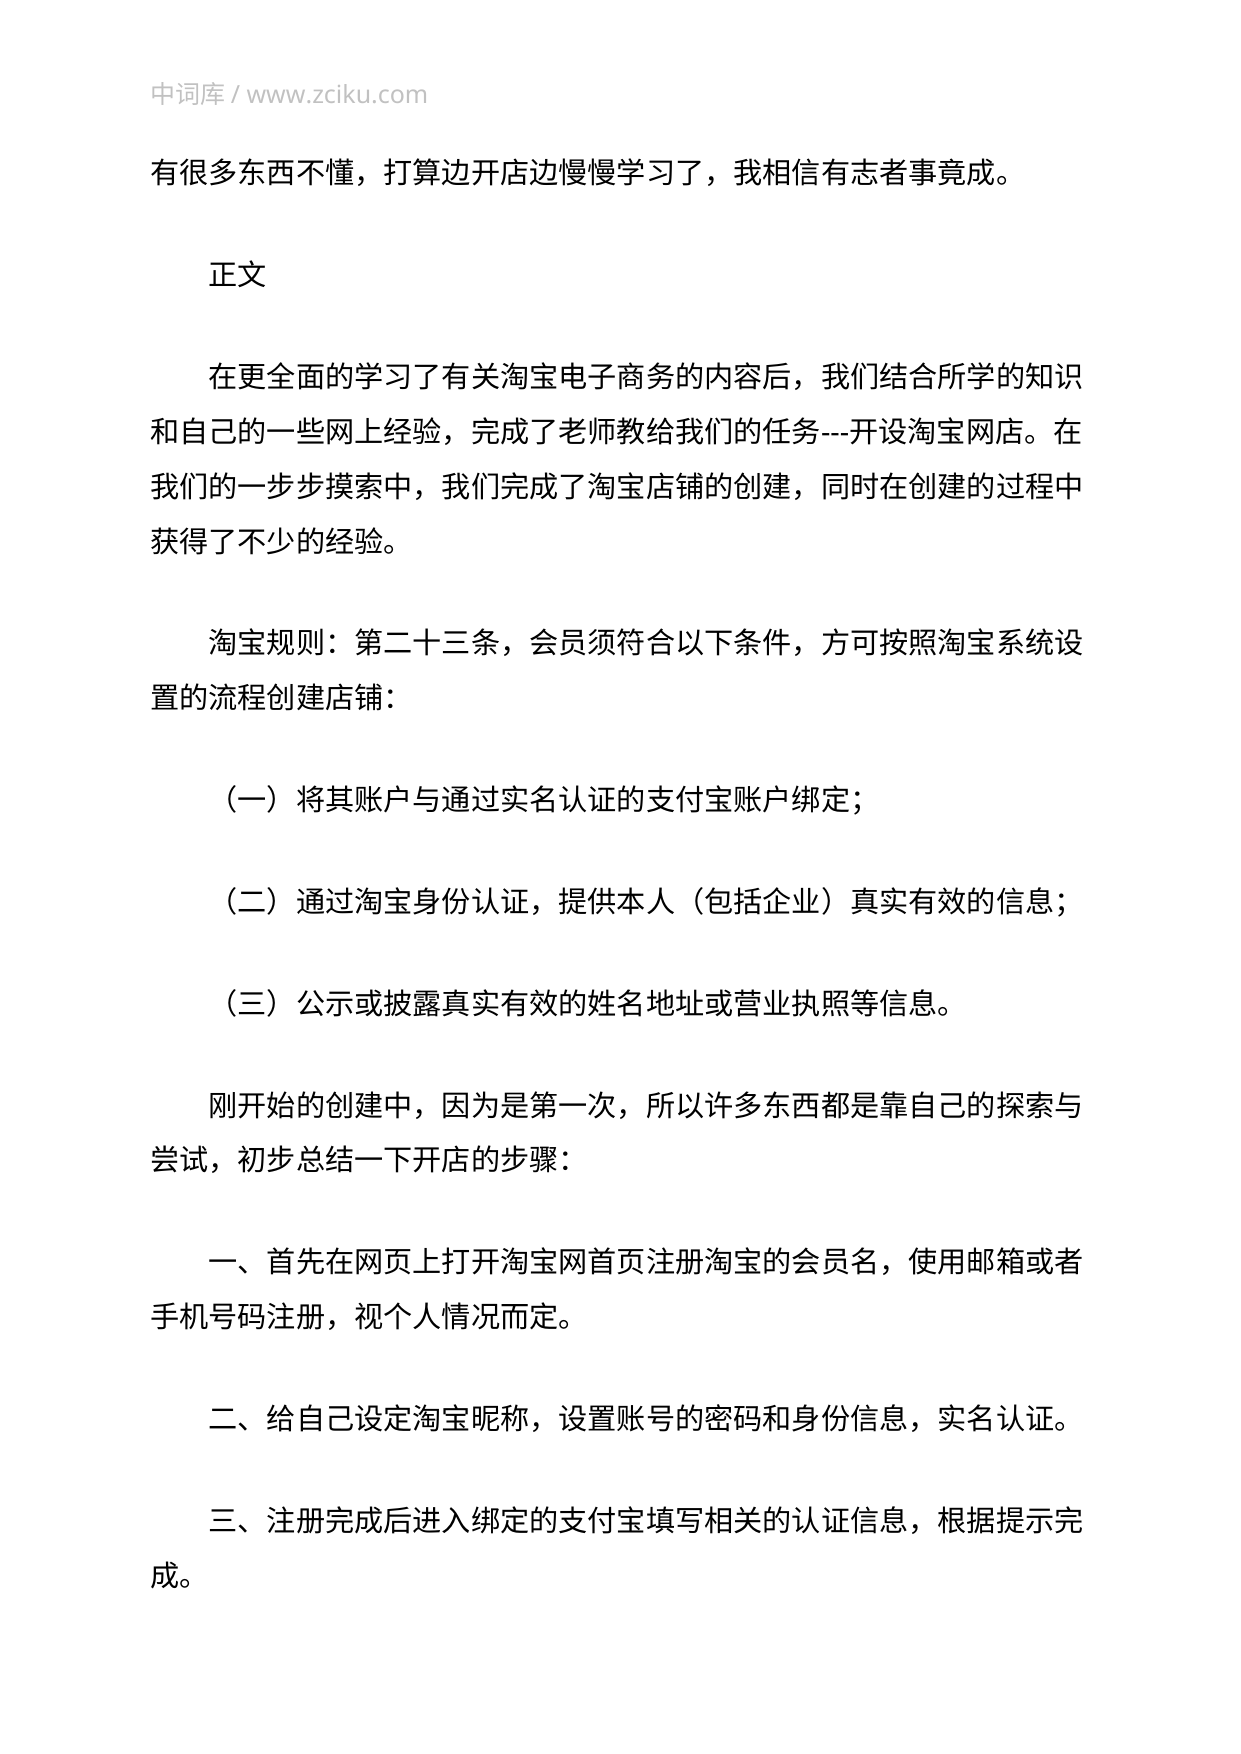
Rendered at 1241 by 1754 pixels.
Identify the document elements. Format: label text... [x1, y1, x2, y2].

text 在更全面的学习了有关淘宝电子商务的内容后，我们结合所学的知识和自己的一些网上经验，完成了老师教给我们的任务---开设淘宝网店。在我们的一步步摸索中，我们完成了淘宝店铺的创建，同时在创建的过程中获得了不少的经验。 [150, 353, 1090, 561]
text （一）将其账户与通过实名认证的支付宝账户绑定； [150, 777, 1090, 819]
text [150, 150, 1090, 192]
text 一、首先在网页上打开淘宝网首页注册淘宝的会员名，使用邮箱或者手机号码注册，视个人情况而定。 [150, 1239, 1090, 1336]
text 二、给自己设定淘宝昵称，设置账号的密码和身份信息，实名认证。 [150, 1395, 1090, 1438]
text （三）公示或披露真实有效的姓名地址或营业执照等信息。 [150, 980, 1090, 1023]
text 正文 [150, 252, 1090, 294]
text （二）通过淘宝身份认证，提供本人（包括企业）真实有效的信息； [150, 878, 1090, 921]
text 刚开始的创建中，因为是第一次，所以许多东西都是靠自己的探索与尝试，初步总结一下开店的步骤： [150, 1082, 1090, 1179]
text 三、注册完成后进入绑定的支付宝填写相关的认证信息，根据提示完成。 [150, 1497, 1090, 1594]
text 淘宝规则：第二十三条，会员须符合以下条件，方可按照淘宝系统设置的流程创建店铺： [150, 620, 1090, 717]
